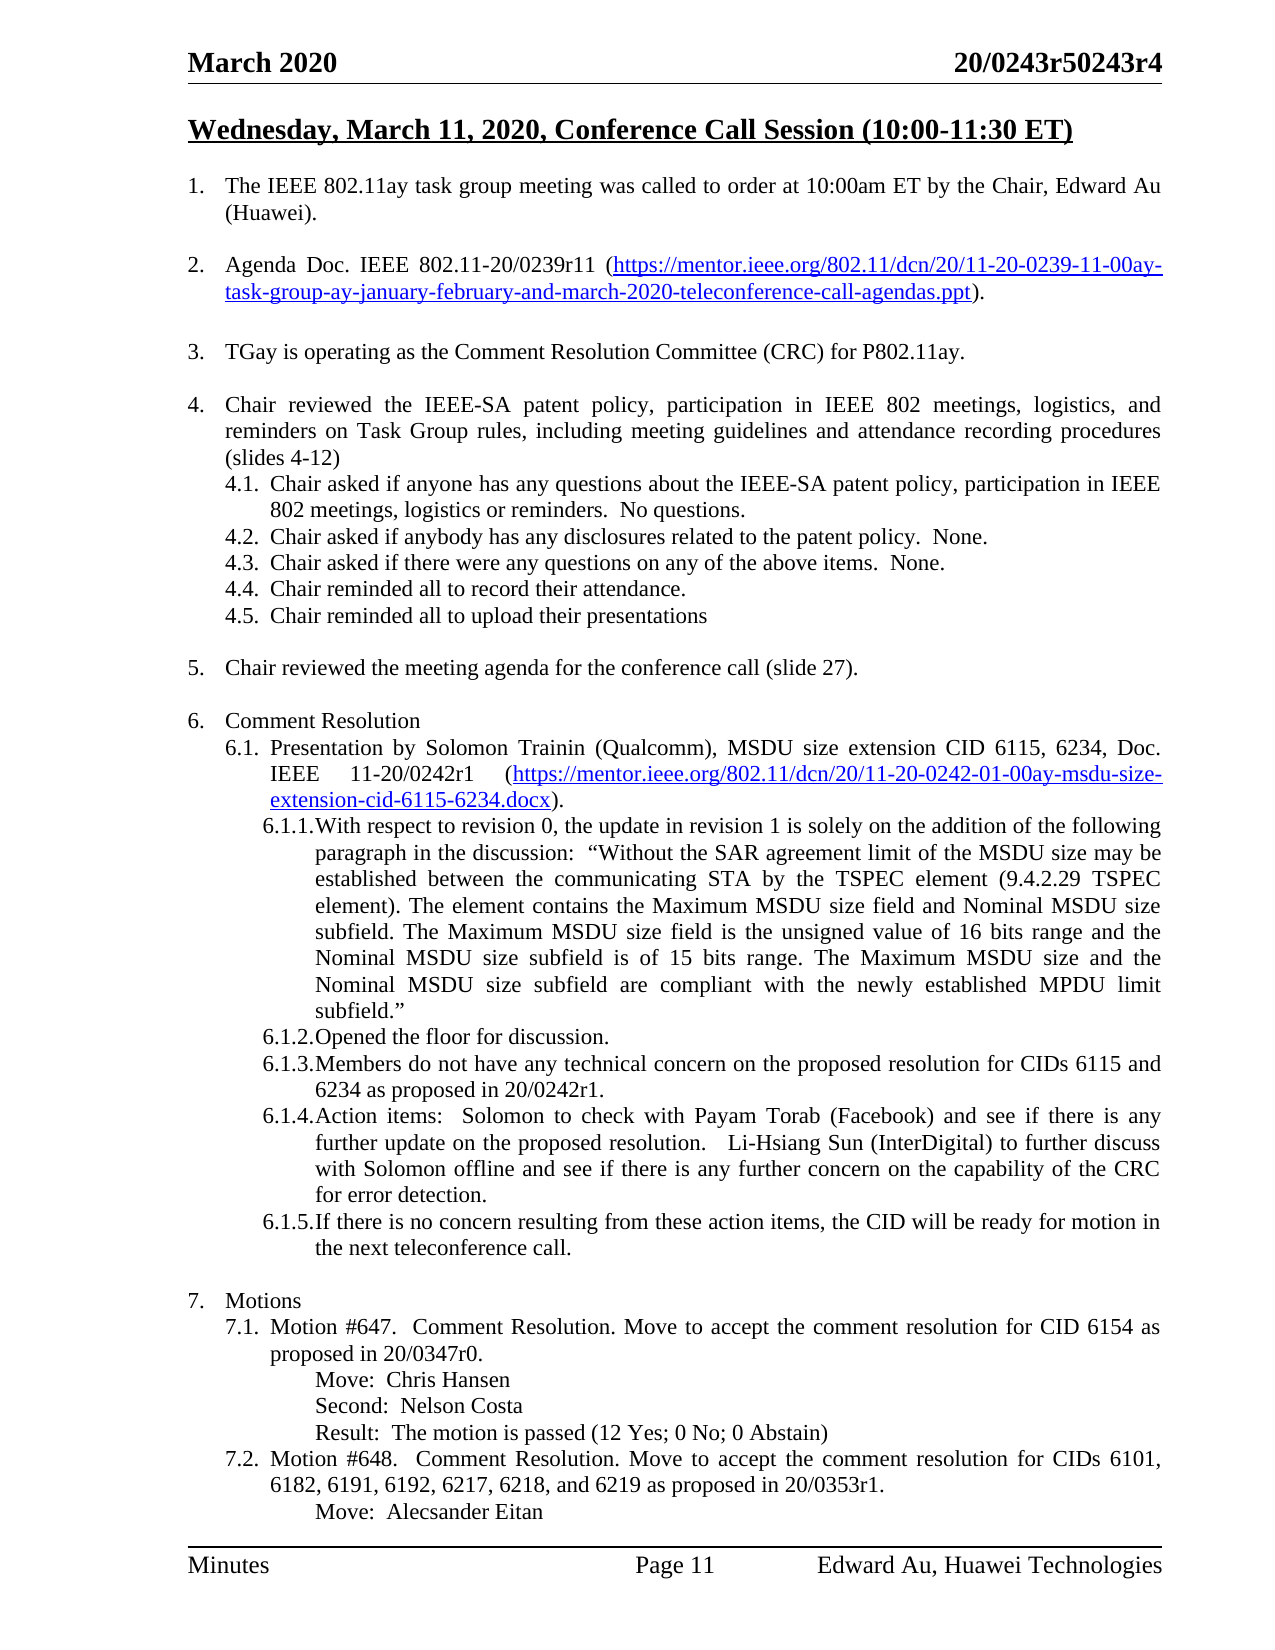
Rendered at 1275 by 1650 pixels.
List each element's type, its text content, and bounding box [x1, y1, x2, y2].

list Chair reminded all to upload their presentations [225, 602, 1162, 628]
list Action items: Solomon to check with Payam Torab (Facebook) and see if there is any further update on the proposed resolution. Li-Hsiang Sun (InterDigital) to further discuss with Solomon offline and see if there is any further concern on the capability of the CRC for error detection. [262, 1102, 1162, 1208]
list Motion #648. Comment Resolution. Move to accept the comment resolution for CIDs 6101, 6182, 6191, 6192, 6217, 6218, and 6219 as proposed in 20/0353r1. [225, 1445, 1162, 1498]
list Presentation by Solomon Trainin (Qualcomm), MSDU size extension CID 6115, 6234, Doc. IEEE 11-20/0242r1 (https://mentor.ieee.org/802.11/dcn/20/11-20-0242-01-00ay-msdu-size-extension-cid-6115-6234.docx). [225, 733, 1162, 813]
text Result: The motion is passed (12 Yes; 0 No; 0 Abstain) [315, 1419, 1162, 1445]
text Move: Chris Hansen [315, 1366, 1162, 1392]
list Comment Resolution [187, 707, 1162, 733]
list Chair reviewed the meeting agenda for the conference call (slide 27). [187, 654, 1162, 681]
text Second: Nelson Costa [315, 1392, 1162, 1419]
list Chair reminded all to record their attendance. [225, 575, 1162, 602]
list If there is no concern resulting from these action items, the CID will be ready for motion in the next teleconference call. [262, 1208, 1162, 1261]
text Wednesday, March 11, 2020, Conference Call Session (10:00-11:30 ET) [187, 112, 1162, 146]
list Motion #647. Comment Resolution. Move to accept the comment resolution for CID 6154 as proposed in 20/0347r0. [225, 1313, 1162, 1366]
list Chair asked if there were any questions on any of the above items. None. [225, 549, 1162, 575]
list TGay is operating as the Comment Resolution Committee (CRC) for P802.11ay. [187, 338, 1162, 364]
list Chair asked if anyone has any questions about the IEEE-SA patent policy, participation in IEEE 802 meetings, logistics or reminders. No questions. [225, 470, 1162, 523]
list Opened the floor for discussion. [262, 1023, 1162, 1050]
list The IEEE 802.11ay task group meeting was called to order at 10:00am ET by the Chair, Edward Au (Huawei). [187, 172, 1162, 225]
list With respect to revision 0, the update in revision 1 is solely on the addition of the following paragraph in the discussion: “Without the SAR agreement limit of the MSDU size may be established between the communicating STA by the TSPEC element (9.4.2.29 TSPEC element). The element contains the Maximum MSDU size field and Nominal MSDU size subfield. The Maximum MSDU size field is the unsigned value of 16 bits range and the Nominal MSDU size subfield is of 15 bits range. The Maximum MSDU size and the Nominal MSDU size subfield are compliant with the newly established MPDU limit subfield.” [262, 813, 1162, 1023]
list Members do not have any technical concern on the proposed resolution for CIDs 6115 and 6234 as proposed in 20/0242r1. [262, 1050, 1162, 1102]
text Move: Alecsander Eitan [315, 1498, 1162, 1524]
list Agenda Doc. IEEE 802.11-20/0239r11 (https://mentor.ieee.org/802.11/dcn/20/11-20-0239-11-00ay-task-group-ay-january-february-and-march-2020-teleconference-call-agendas.ppt). [187, 251, 1162, 304]
list Motions [187, 1287, 1162, 1313]
list Chair asked if anybody has any disclosures related to the patent policy. None. [225, 523, 1162, 549]
list Chair reviewed the IEEE-SA patent policy, participation in IEEE 802 meetings, logistics, and reminders on Task Group rules, including meeting guidelines and attendance recording procedures (slides 4-12) [187, 391, 1162, 470]
